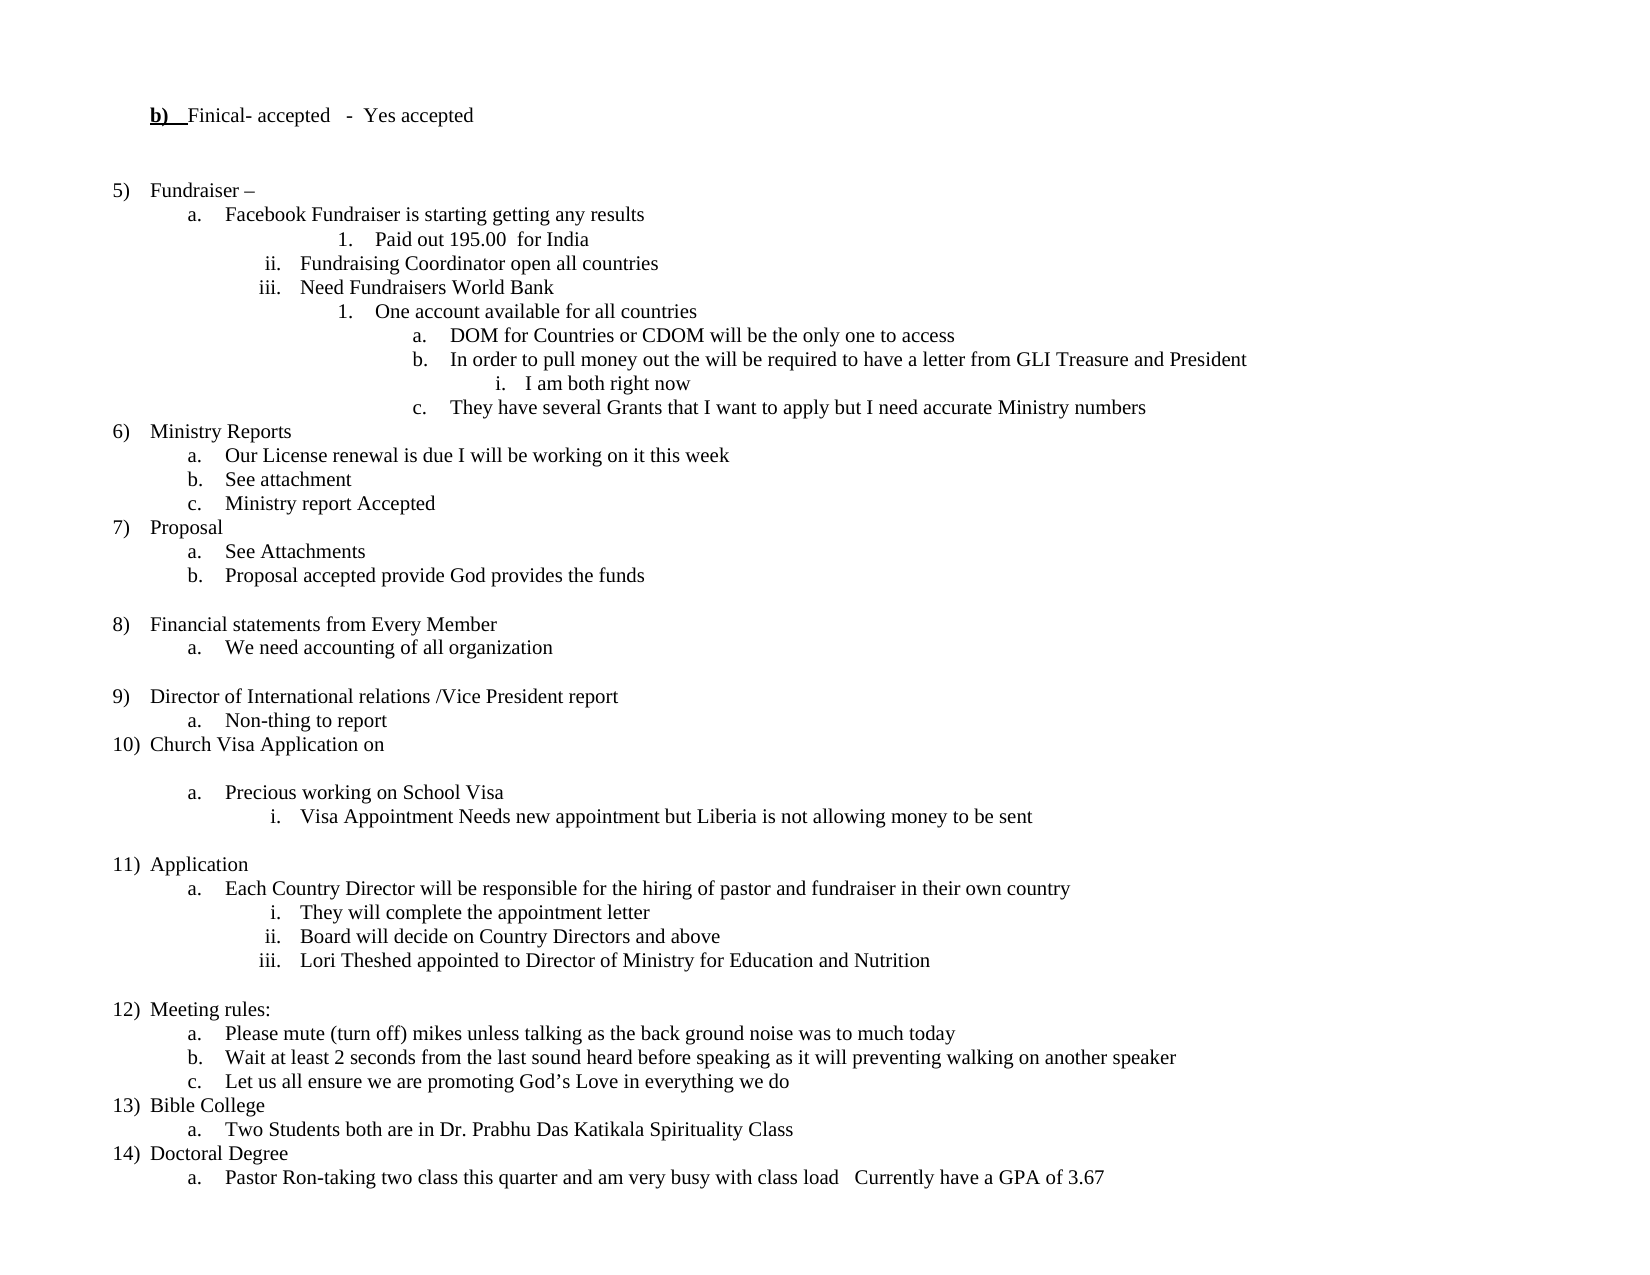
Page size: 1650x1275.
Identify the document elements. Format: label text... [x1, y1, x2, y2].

list Let us all ensure we are promoting God’s Love in everything we do [187, 1069, 1575, 1093]
list They have several Grants that I want to apply but I need accurate Ministry numbers [412, 395, 1575, 419]
list Paid out 195.00 for India [337, 226, 1575, 251]
list Please mute (turn off) mikes unless talking as the back ground noise was to much today [187, 1021, 1575, 1044]
list Wait at least 2 seconds from the last sound heard before speaking as it will preventing walking on another speaker [187, 1044, 1575, 1069]
list Our License renewal is due I will be working on it this week [187, 443, 1575, 467]
list Ministry Reports [112, 419, 1575, 443]
list Application [112, 852, 1575, 876]
list Board will decide on Country Directors and above [281, 924, 1575, 948]
list Non-thing to report [187, 708, 1575, 732]
list Proposal [112, 515, 1575, 539]
list See attachment [187, 467, 1575, 491]
list See Attachments [187, 539, 1575, 563]
list Each Country Director will be responsible for the hiring of pastor and fundraiser in their own country [187, 876, 1575, 900]
list Fundraising Coordinator open all countries [281, 251, 1575, 274]
list One account available for all countries [337, 299, 1575, 323]
list Two Students both are in Dr. Prabhu Das Katikala Spirituality Class [187, 1117, 1575, 1141]
list Ministry report Accepted [187, 491, 1575, 515]
list Need Fundraisers World Bank [281, 274, 1575, 299]
list Financial statements from Every Member [112, 611, 1575, 636]
list DOM for Countries or CDOM will be the only one to access [412, 323, 1575, 347]
list Proposal accepted provide God provides the funds [187, 563, 1575, 587]
list Church Visa Application on [112, 732, 1575, 756]
list Meeting rules: [112, 996, 1575, 1021]
list Bible College [112, 1093, 1575, 1117]
list They will complete the appointment letter [281, 900, 1575, 924]
list Finical- accepted - Yes accepted [150, 103, 1575, 127]
list Facebook Fundraiser is starting getting any results [187, 202, 1575, 226]
list We need accounting of all organization [187, 636, 1575, 659]
list Fundraiser – [112, 178, 1575, 202]
list Visa Appointment Needs new appointment but Liberia is not allowing money to be sent [281, 804, 1575, 828]
list In order to pull money out the will be required to have a letter from GLI Treasure and President [412, 347, 1575, 371]
list Lori Theshed appointed to Director of Ministry for Education and Nutrition [281, 948, 1575, 972]
list Pastor Ron-taking two class this quarter and am very busy with class load Currently have a GPA of 3.67 [187, 1165, 1575, 1189]
list Doctoral Degree [112, 1141, 1575, 1165]
list I am both right now [506, 371, 1575, 395]
list Precious working on School Visa [187, 780, 1575, 804]
list Director of International relations /Vice President report [112, 684, 1575, 708]
